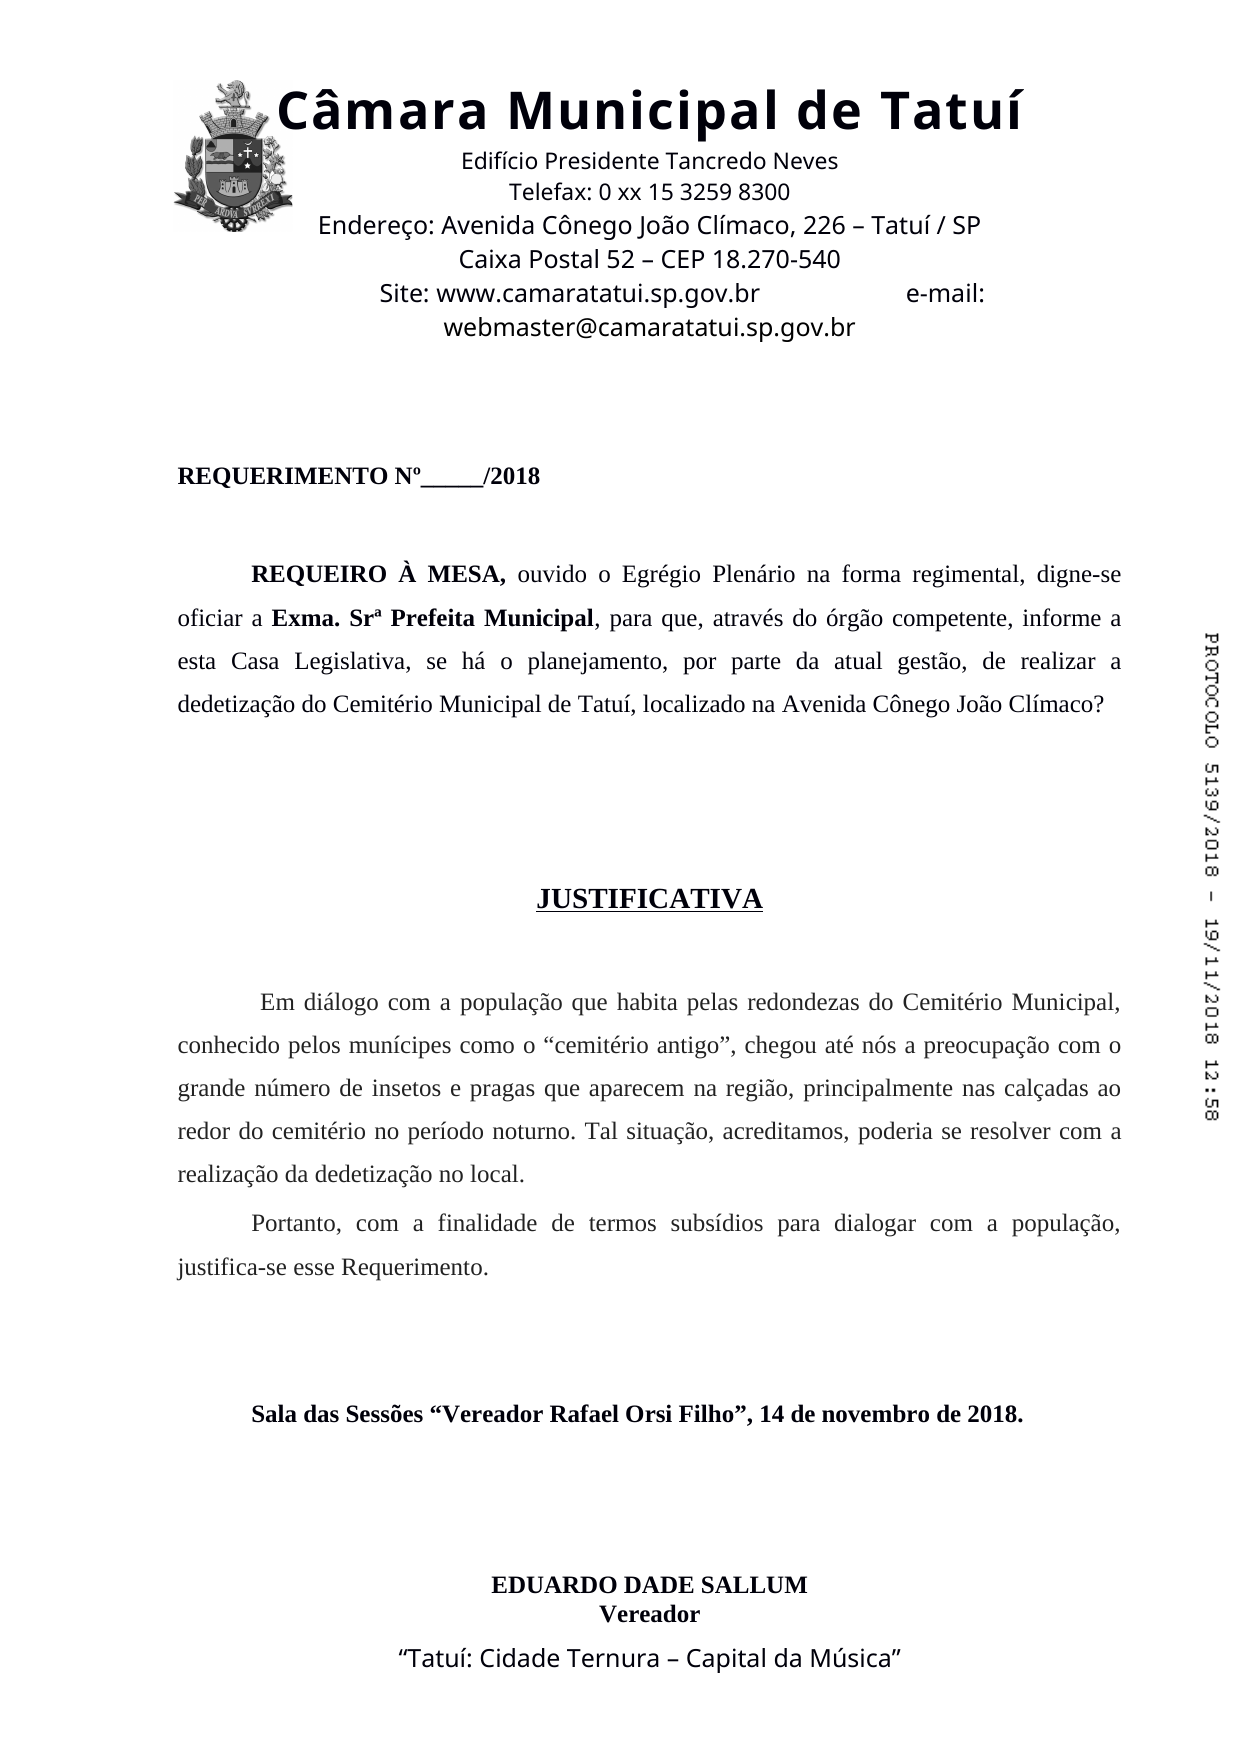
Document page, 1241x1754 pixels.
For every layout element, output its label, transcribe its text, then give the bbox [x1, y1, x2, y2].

picture [1177, 629, 1241, 1125]
text REQUERIMENTO Nº_____/2018 [177, 461, 1122, 490]
text Sala das Sessões “Vereador Rafael Orsi Filho”, 14 de novembro de 2018. [177, 1399, 1122, 1427]
text JUSTIFICATIVA [177, 836, 1122, 915]
text Portanto, com a finalidade de termos subsídios para dialogar com a população, justifica-se esse Requerimento. [177, 1208, 1122, 1280]
text Em diálogo com a população que habita pelas redondezas do Cemitério Municipal, conhecido pelos munícipes como o “cemitério antigo”, chegou até nós a preocupação com o grande número de insetos e pragas que aparecem na região, principalmente nas calçadas ao redor do cemitério no período noturno. Tal situação, acreditamos, poderia se resolver com a realização da dedetização no local. [177, 987, 1122, 1188]
text REQUEIRO À MESA, ouvido o Egrégio Plenário na forma regimental, digne-se oficiar a Exma. Srª Prefeita Municipal, para que, através do órgão competente, informe a esta Casa Legislativa, se há o planejamento, por parte da atual gestão, de realizar a dedetização do Cemitério Municipal de Tatuí, localizado na Avenida Cônego João Clímaco? [177, 559, 1122, 718]
